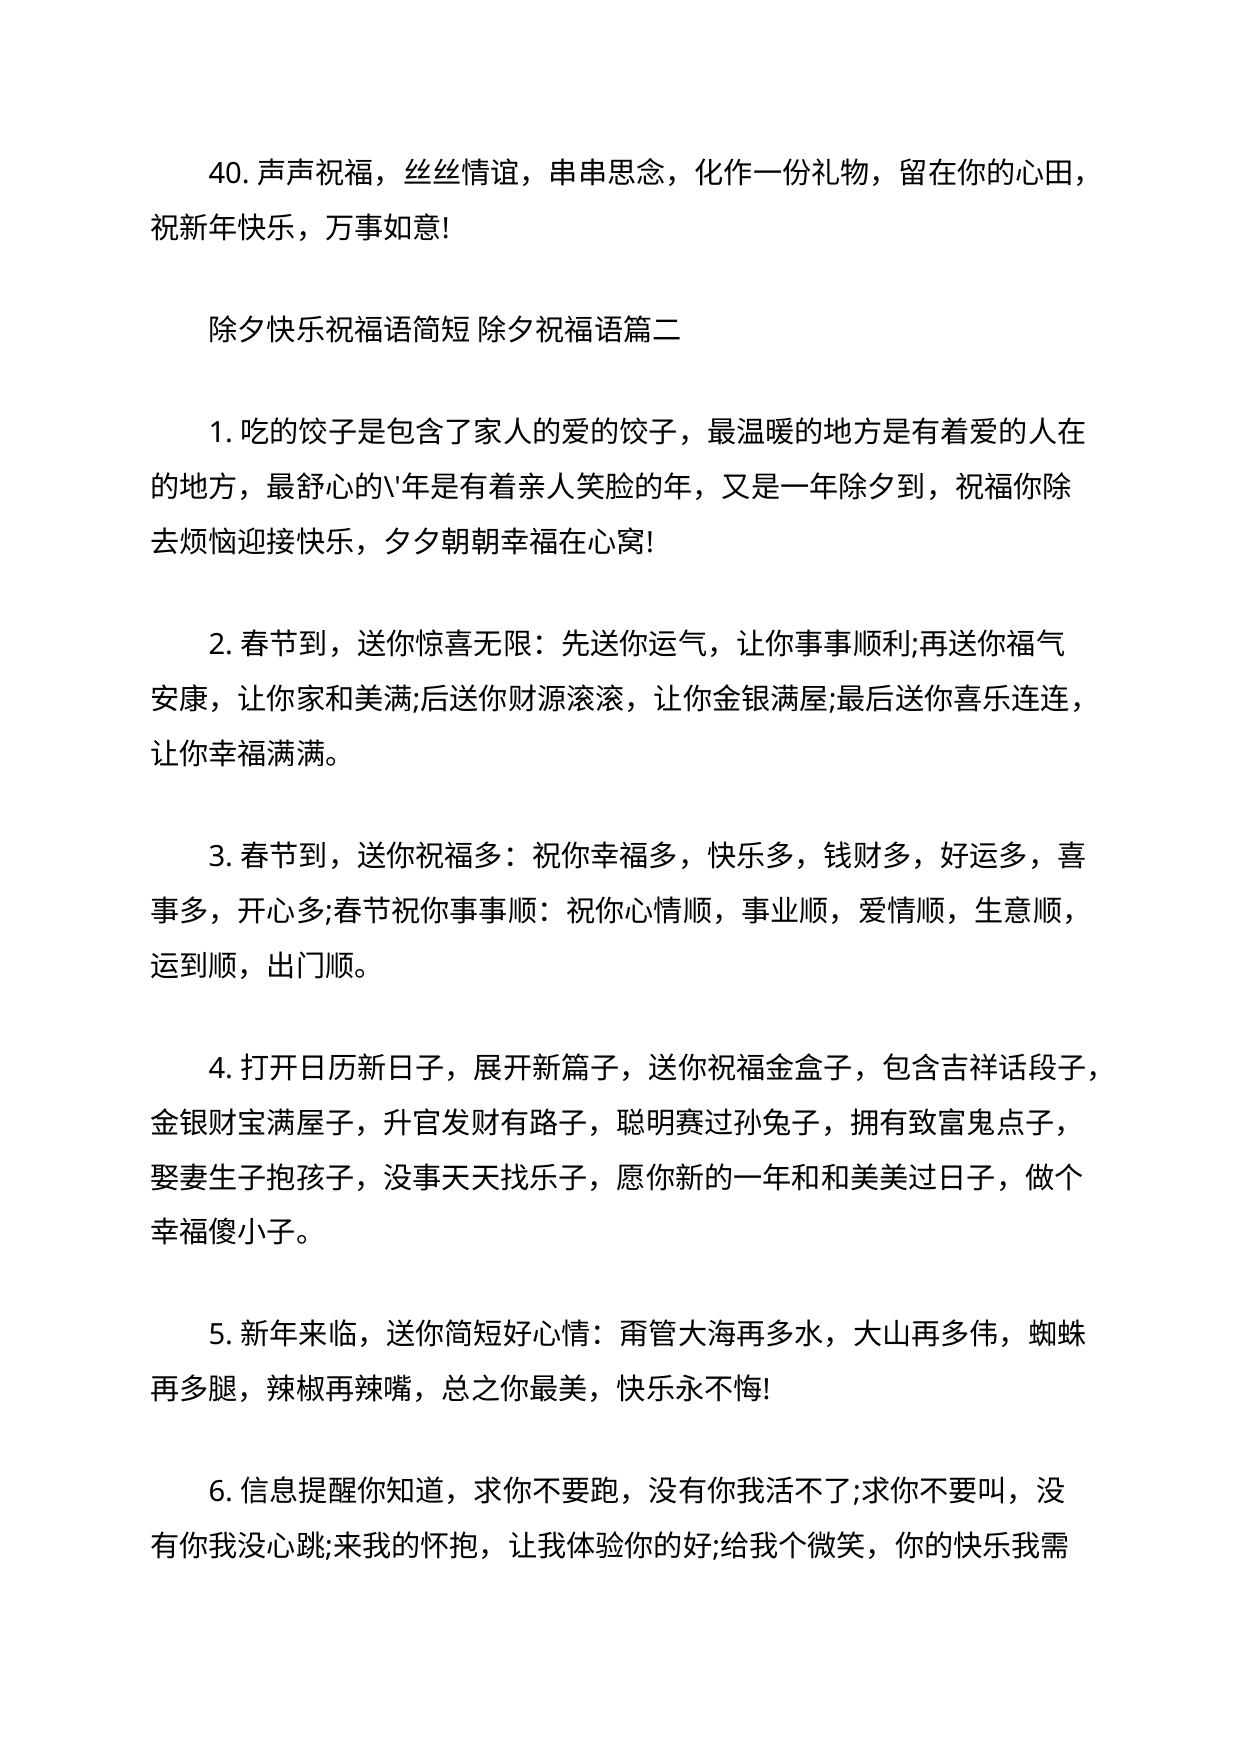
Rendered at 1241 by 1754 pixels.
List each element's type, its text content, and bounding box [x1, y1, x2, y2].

text 5. 新年来临，送你简短好心情：甭管大海再多水，大山再多伟，蜘蛛再多腿，辣椒再辣嘴，总之你最美，快乐永不悔! [150, 1311, 1090, 1408]
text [150, 1468, 1090, 1565]
text 4. 打开日历新日子，展开新篇子，送你祝福金盒子，包含吉祥话段子，金银财宝满屋子，升官发财有路子，聪明赛过孙兔子，拥有致富鬼点子，娶妻生子抱孩子，没事天天找乐子，愿你新的一年和和美美过日子，做个幸福傻小子。 [150, 1044, 1090, 1251]
text 除夕快乐祝福语简短 除夕祝福语篇二 [150, 307, 1090, 349]
text 1. 吃的饺子是包含了家人的爱的饺子，最温暖的地方是有着爱的人在的地方，最舒心的\'年是有着亲人笑脸的年，又是一年除夕到，祝福你除去烦恼迎接快乐，夕夕朝朝幸福在心窝! [150, 409, 1090, 561]
text 3. 春节到，送你祝福多：祝你幸福多，快乐多，钱财多，好运多，喜事多，开心多;春节祝你事事顺：祝你心情顺，事业顺，爱情顺，生意顺，运到顺，出门顺。 [150, 832, 1090, 985]
text 40. 声声祝福，丝丝情谊，串串思念，化作一份礼物，留在你的心田，祝新年快乐，万事如意! [150, 150, 1090, 247]
text 2. 春节到，送你惊喜无限：先送你运气，让你事事顺利;再送你福气安康，让你家和美满;后送你财源滚滚，让你金银满屋;最后送你喜乐连连，让你幸福满满。 [150, 621, 1090, 773]
